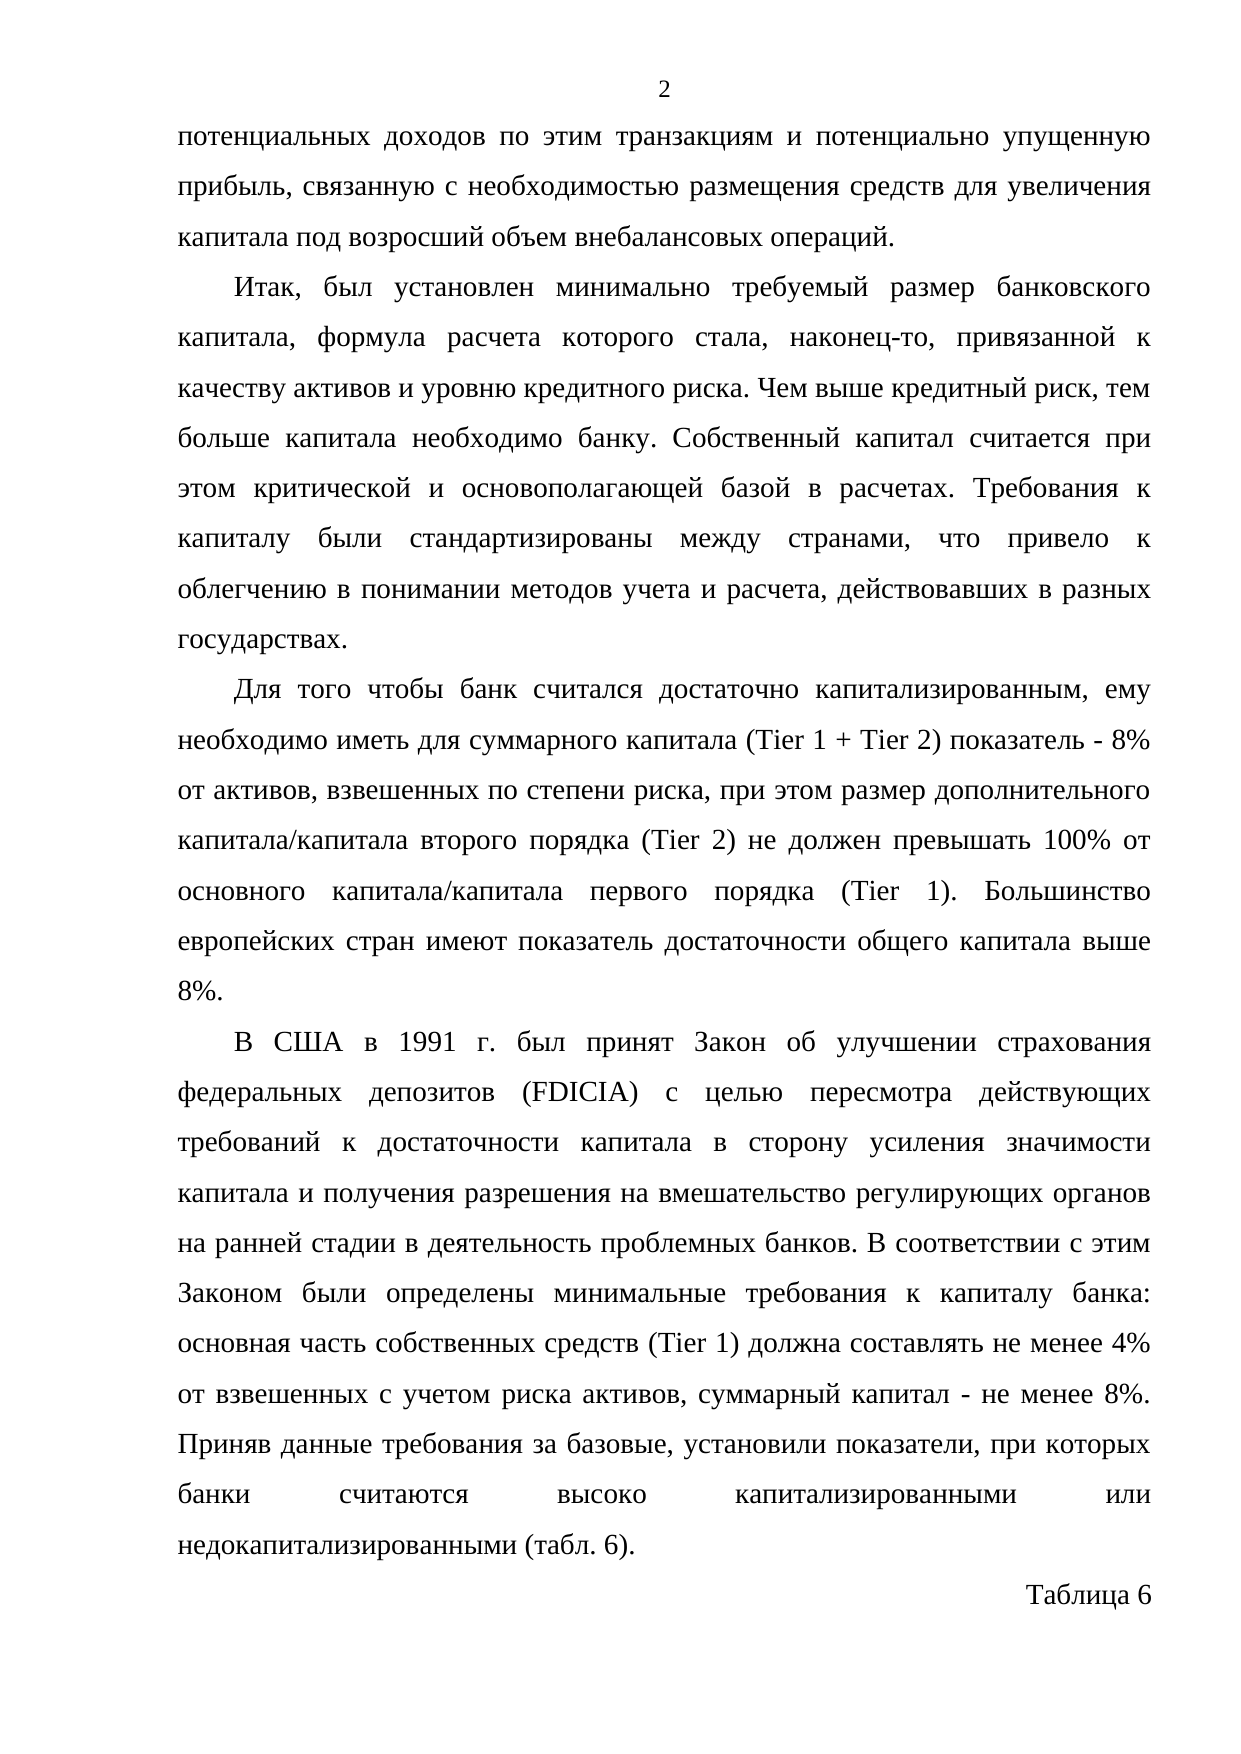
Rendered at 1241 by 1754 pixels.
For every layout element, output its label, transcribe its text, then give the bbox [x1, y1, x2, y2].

text В США в 1991 г. был принят Закон об улучшении страхования федеральных депозитов (FDICIA) с целью пересмотра действующих требований к достаточности капитала в сторону усиления значимости капитала и получения разрешения на вмешательство регулирующих органов на ранней стадии в деятельность проблемных банков. В соответствии с этим Законом были определены минимальные требования к капиталу банка: основная часть собственных средств (Tier 1) должна составлять не менее 4% от взвешенных с учетом риска активов, суммарный капитал - не менее 8%. Приняв данные требования за базовые, установили показатели, при которых банки считаются высоко капитализированными или недокапитализированными (табл. 6). [177, 1024, 1152, 1560]
text Итак, был установлен минимально требуемый размер банковского капитала, формула расчета которого стала, наконец-то, привязанной к качеству активов и уровню кредитного риска. Чем выше кредитный риск, тем больше капитала необходимо банку. Собственный капитал считается при этом критической и основополагающей базой в расчетах. Требования к капиталу были стандартизированы между странами, что привело к облегчению в понимании методов учета и расчета, действовавших в разных государствах. [177, 269, 1152, 655]
text Для того чтобы банк считался достаточно капитализированным, ему необходимо иметь для суммарного капитала (Tier 1 + Tier 2) показатель - 8% от активов, взвешенных по степени риска, при этом размер дополнительного капитала/капитала второго порядка (Tier 2) не должен превышать 100% от основного капитала/капитала первого порядка (Tier 1). Большинство европейских стран имеют показатель достаточности общего капитала выше 8%. [177, 672, 1152, 1007]
text Таблица 6 [177, 1577, 1152, 1611]
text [177, 118, 1152, 252]
